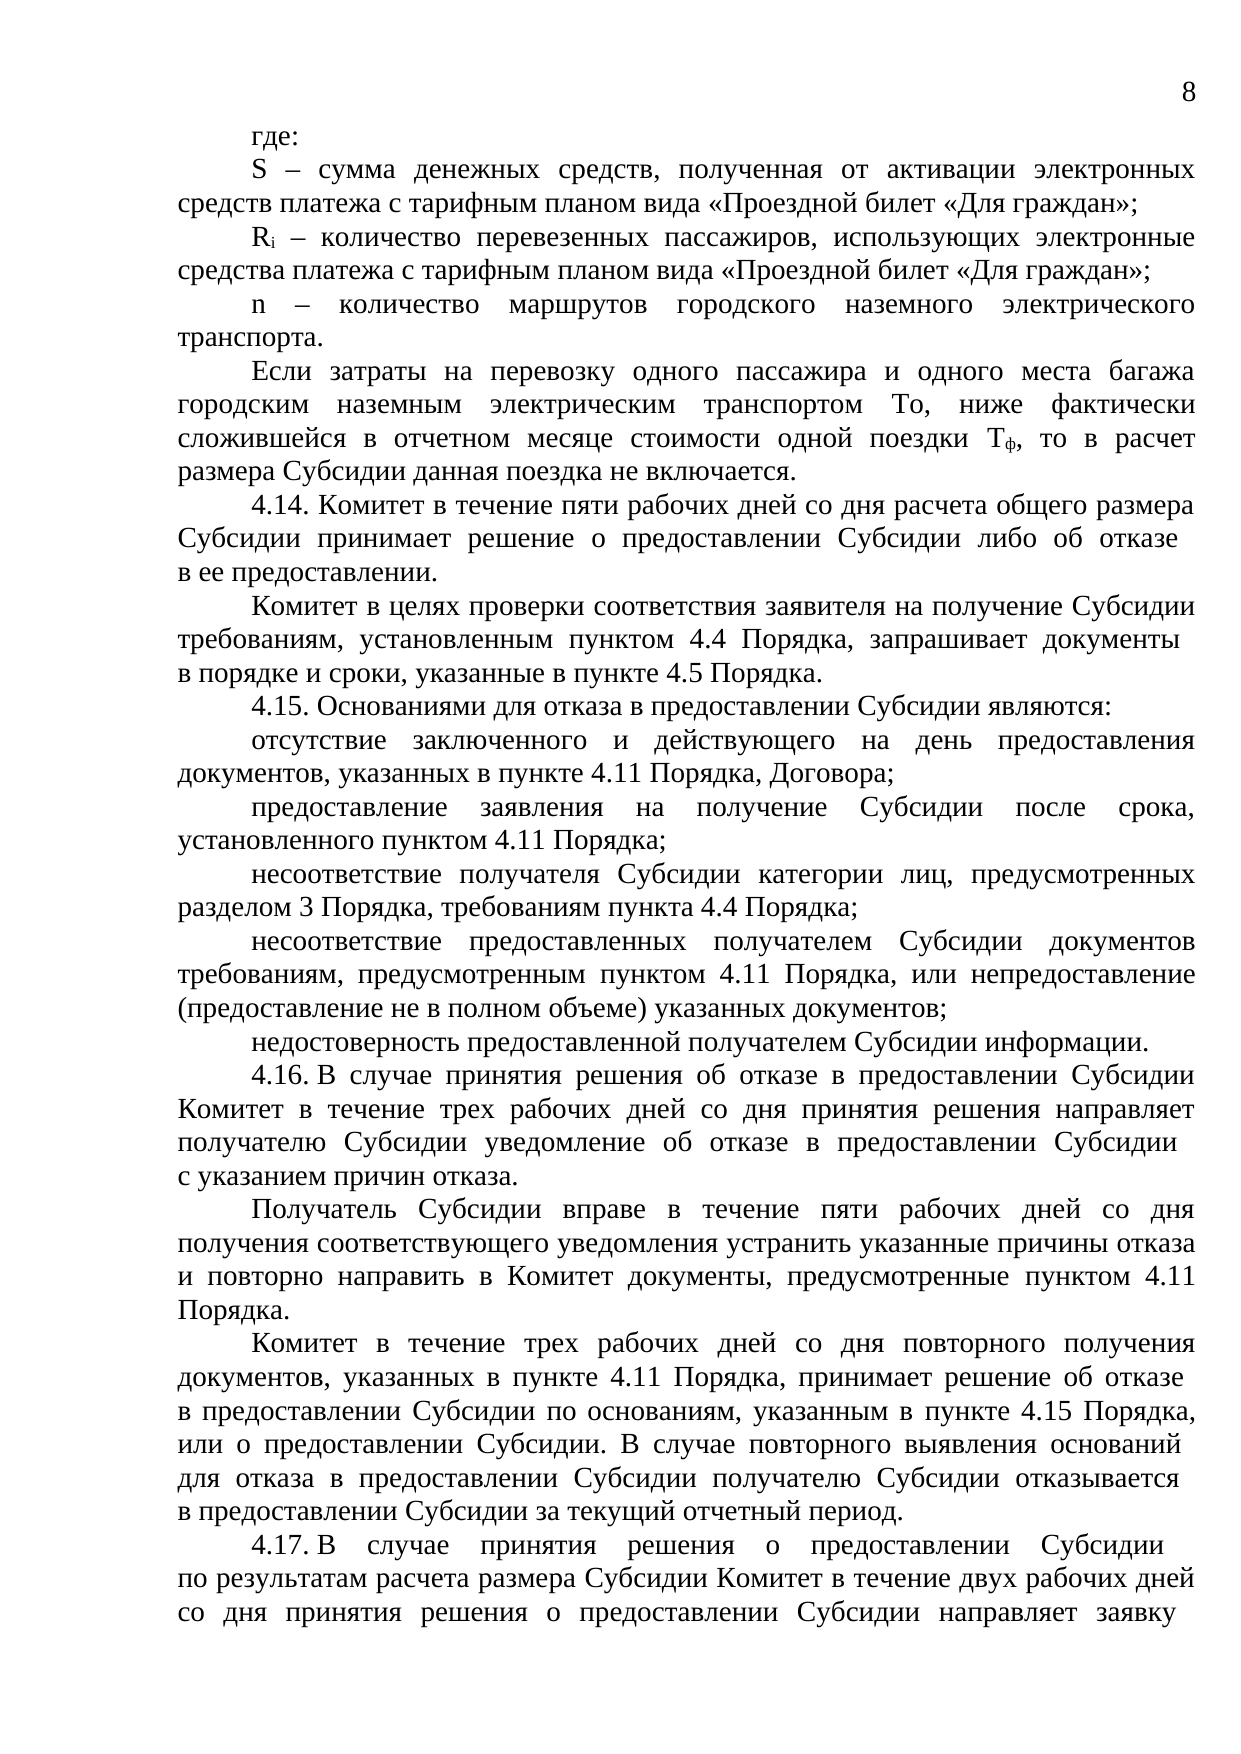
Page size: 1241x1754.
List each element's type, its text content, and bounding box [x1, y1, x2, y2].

text предоставление заявления на получение Субсидии после срока, установленного пунктом 4.11 Порядка; [177, 789, 1196, 856]
text Получатель Субсидии вправе в течение пяти рабочих дней со дня получения соответствующего уведомления устранить указанные причины отказа и повторно направить в Комитет документы, предусмотренные пунктом 4.11 Порядка. [177, 1191, 1196, 1326]
text несоответствие получателя Субсидии категории лиц, предусмотренных разделом 3 Порядка, требованиям пункта 4.4 Порядка; [177, 856, 1196, 923]
text S – сумма денежных средств, полученная от активации электронных средств платежа с тарифным планом вида «Проездной билет «Для граждан»; [177, 152, 1196, 219]
text Комитет в целях проверки соответствия заявителя на получение Субсидии требованиям, установленным пунктом 4.4 Порядка, запрашивает документы в порядке и сроки, указанные в пункте 4.5 Порядка. [177, 588, 1196, 688]
text 4.15. Основаниями для отказа в предоставлении Субсидии являются: [177, 688, 1196, 722]
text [177, 1527, 1196, 1627]
text n – количество маршрутов городского наземного электрического транспорта. [177, 286, 1196, 353]
text где: [177, 118, 1196, 152]
text Ri – количество перевезенных пассажиров, использующих электронные средства платежа с тарифным планом вида «Проездной билет «Для граждан»; [177, 219, 1196, 286]
text Комитет в течение трех рабочих дней со дня повторного получения документов, указанных в пункте 4.11 Порядка, принимает решение об отказе в предоставлении Субсидии по основаниям, указанным в пункте 4.15 Порядка, или о предоставлении Субсидии. В случае повторного выявления оснований для отказа в предоставлении Субсидии получателю Субсидии отказывается в предоставлении Субсидии за текущий отчетный период. [177, 1326, 1196, 1527]
text Если затраты на перевозку одного пассажира и одного места багажа городским наземным электрическим транспортом To, ниже фактически сложившейся в отчетном месяце стоимости одной поездки Tф, то в расчет размера Субсидии данная поездка не включается. [177, 353, 1196, 487]
text несоответствие предоставленных получателем Субсидии документов требованиям, предусмотренным пунктом 4.11 Порядка, или непредоставление (предоставление не в полном объеме) указанных документов; [177, 923, 1196, 1024]
text недостоверность предоставленной получателем Субсидии информации. [177, 1024, 1196, 1057]
text 4.14. Комитет в течение пяти рабочих дней со дня расчета общего размера Субсидии принимает решение о предоставлении Субсидии либо об отказе в ее предоставлении. [177, 487, 1196, 588]
text 4.16. В случае принятия решения об отказе в предоставлении Субсидии Комитет в течение трех рабочих дней со дня принятия решения направляет получателю Субсидии уведомление об отказе в предоставлении Субсидии с указанием причин отказа. [177, 1057, 1196, 1191]
text отсутствие заключенного и действующего на день предоставления документов, указанных в пункте 4.11 Порядка, Договора; [177, 722, 1196, 789]
